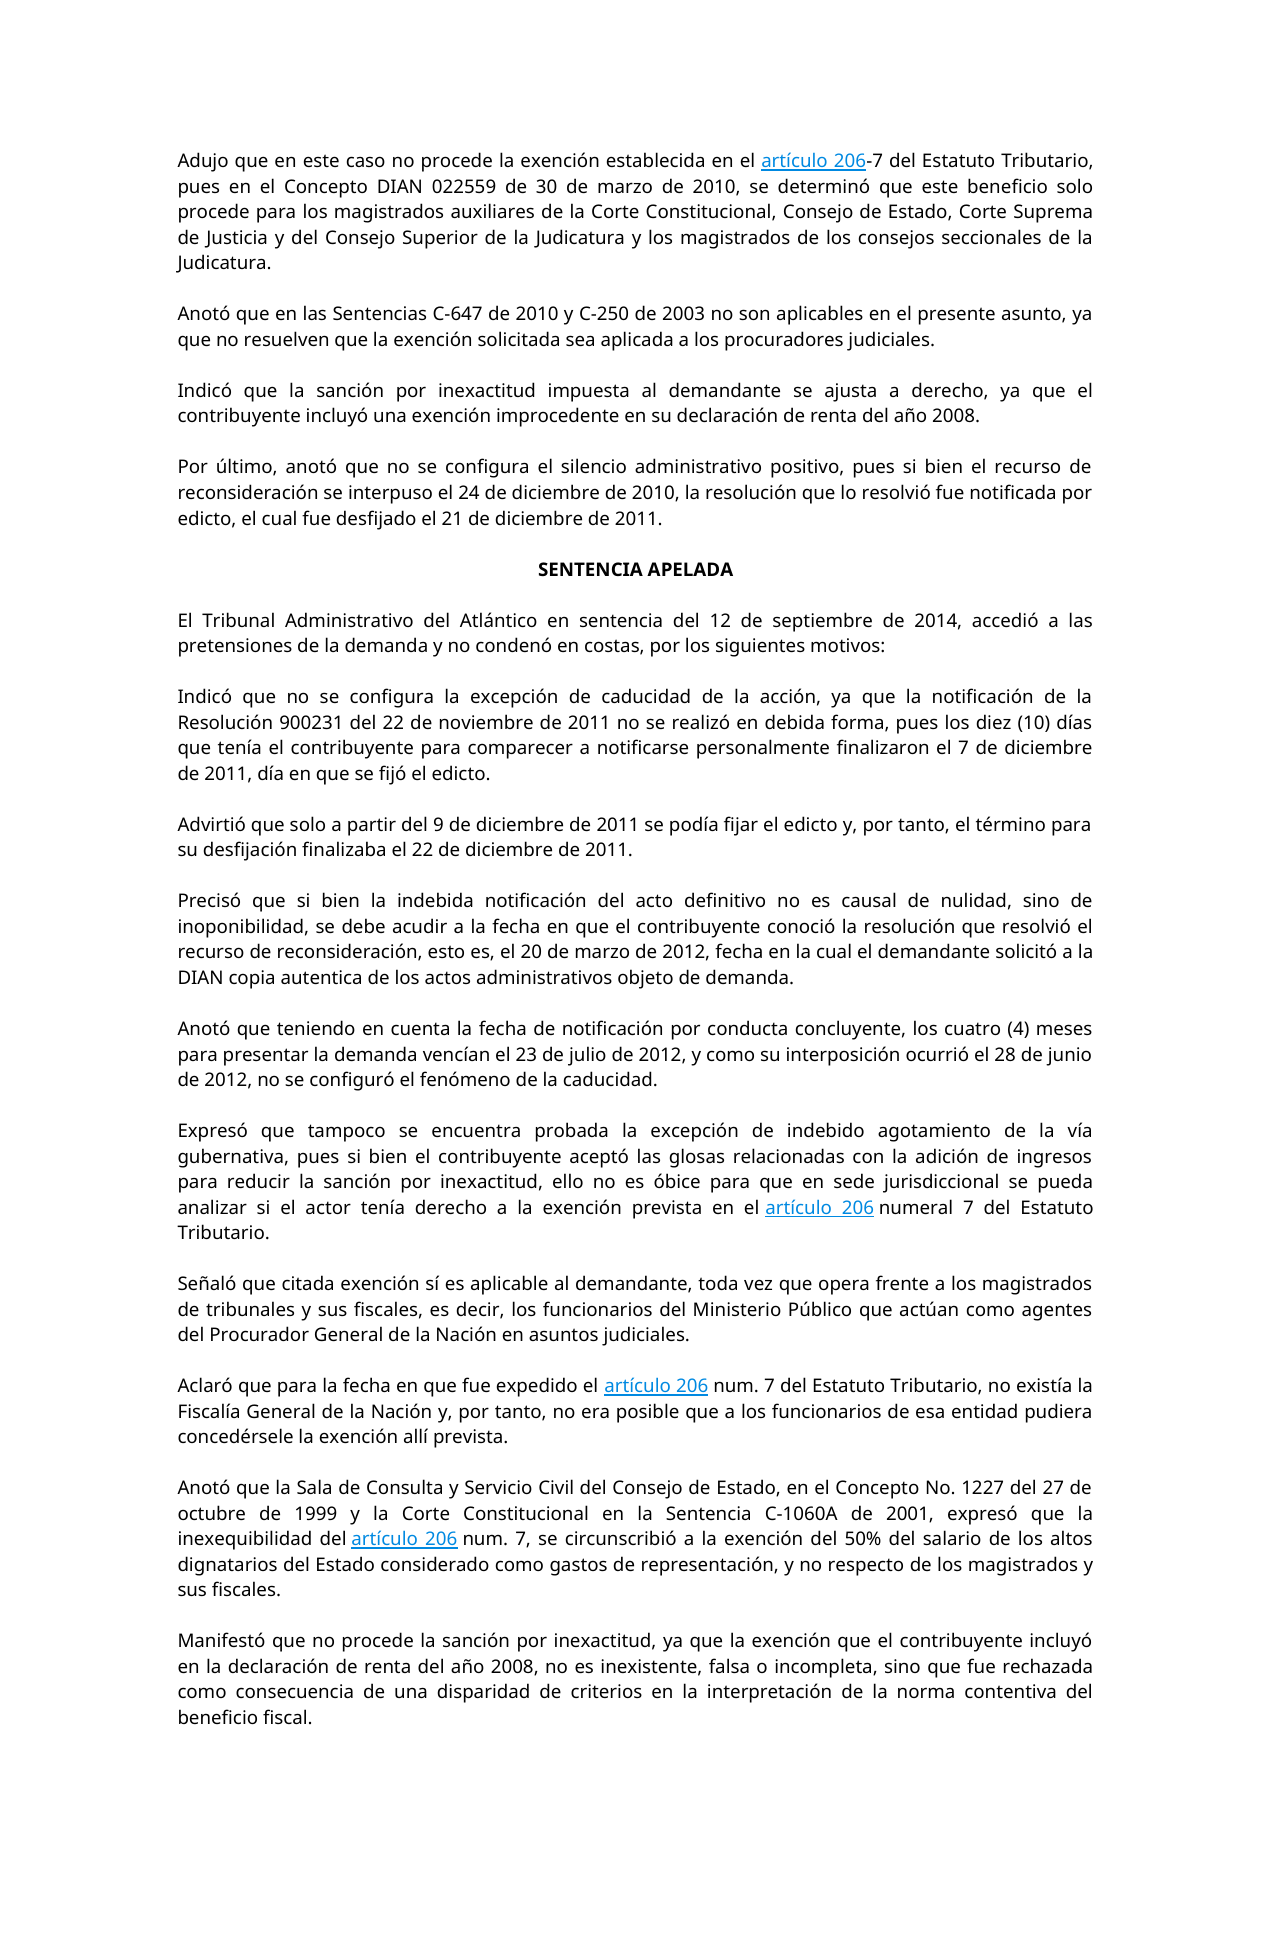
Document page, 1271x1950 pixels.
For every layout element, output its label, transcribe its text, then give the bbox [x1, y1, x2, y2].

text Advirtió que solo a partir del 9 de diciembre de 2011 se podía fijar el edicto y, por tanto, el término para su desfijación finalizaba el 22 de diciembre de 2011. [177, 811, 1094, 862]
text Por último, anotó que no se configura el silencio administrativo positivo, pues si bien el recurso de reconsideración se interpuso el 24 de diciembre de 2010, la resolución que lo resolvió fue notificada por edicto, el cual fue desfijado el 21 de diciembre de 2011. [177, 454, 1094, 530]
text SENTENCIA APELADA [177, 556, 1094, 581]
text Precisó que si bien la indebida notificación del acto definitivo no es causal de nulidad, sino de inoponibilidad, se debe acudir a la fecha en que el contribuyente conoció la resolución que resolvió el recurso de reconsideración, esto es, el 20 de marzo de 2012, fecha en la cual el demandante solicitó a la DIAN copia autentica de los actos administrativos objeto de demanda. [177, 888, 1094, 990]
text Expresó que tampoco se encuentra probada la excepción de indebido agotamiento de la vía gubernativa, pues si bien el contribuyente aceptó las glosas relacionadas con la adición de ingresos para reducir la sanción por inexactitud, ello no es óbice para que en sede jurisdiccional se pueda analizar si el actor tenía derecho a la exención prevista en el artículo 206 numeral 7 del Estatuto Tributario. [177, 1117, 1094, 1245]
text Aclaró que para la fecha en que fue expedido el artículo 206 num. 7 del Estatuto Tributario, no existía la Fiscalía General de la Nación y, por tanto, no era posible que a los funcionarios de esa entidad pudiera concedérsele la exención allí prevista. [177, 1373, 1094, 1449]
text Manifestó que no procede la sanción por inexactitud, ya que la exención que el contribuyente incluyó en la declaración de renta del año 2008, no es inexistente, falsa o incompleta, sino que fue rechazada como consecuencia de una disparidad de criterios en la interpretación de la norma contentiva del beneficio fiscal. [177, 1628, 1094, 1730]
text Anotó que en las Sentencias C-647 de 2010 y C-250 de 2003 no son aplicables en el presente asunto, ya que no resuelven que la exención solicitada sea aplicada a los procuradores judiciales. [177, 301, 1094, 352]
text Anotó que la Sala de Consulta y Servicio Civil del Consejo de Estado, en el Concepto No. 1227 del 27 de octubre de 1999 y la Corte Constitucional en la Sentencia C-1060A de 2001, expresó que la inexequibilidad del artículo 206 num. 7, se circunscribió a la exención del 50% del salario de los altos dignatarios del Estado considerado como gastos de representación, y no respecto de los magistrados y sus fiscales. [177, 1475, 1094, 1602]
text Indicó que la sanción por inexactitud impuesta al demandante se ajusta a derecho, ya que el contribuyente incluyó una exención improcedente en su declaración de renta del año 2008. [177, 377, 1094, 428]
text El Tribunal Administrativo del Atlántico en sentencia del 12 de septiembre de 2014, accedió a las pretensiones de la demanda y no condenó en costas, por los siguientes motivos: [177, 607, 1094, 658]
text Señaló que citada exención sí es aplicable al demandante, toda vez que opera frente a los magistrados de tribunales y sus fiscales, es decir, los funcionarios del Ministerio Público que actúan como agentes del Procurador General de la Nación en asuntos judiciales. [177, 1271, 1094, 1347]
text Indicó que no se configura la excepción de caducidad de la acción, ya que la notificación de la Resolución 900231 del 22 de noviembre de 2011 no se realizó en debida forma, pues los diez (10) días que tenía el contribuyente para comparecer a notificarse personalmente finalizaron el 7 de diciembre de 2011, día en que se fijó el edicto. [177, 683, 1094, 786]
text Adujo que en este caso no procede la exención establecida en el artículo 206-7 del Estatuto Tributario, pues en el Concepto DIAN 022559 de 30 de marzo de 2010, se determinó que este beneficio solo procede para los magistrados auxiliares de la Corte Constitucional, Consejo de Estado, Corte Suprema de Justicia y del Consejo Superior de la Judicatura y los magistrados de los consejos seccionales de la Judicatura. [177, 148, 1094, 275]
text Anotó que teniendo en cuenta la fecha de notificación por conducta concluyente, los cuatro (4) meses para presentar la demanda vencían el 23 de julio de 2012, y como su interposición ocurrió el 28 de junio de 2012, no se configuró el fenómeno de la caducidad. [177, 1015, 1094, 1092]
